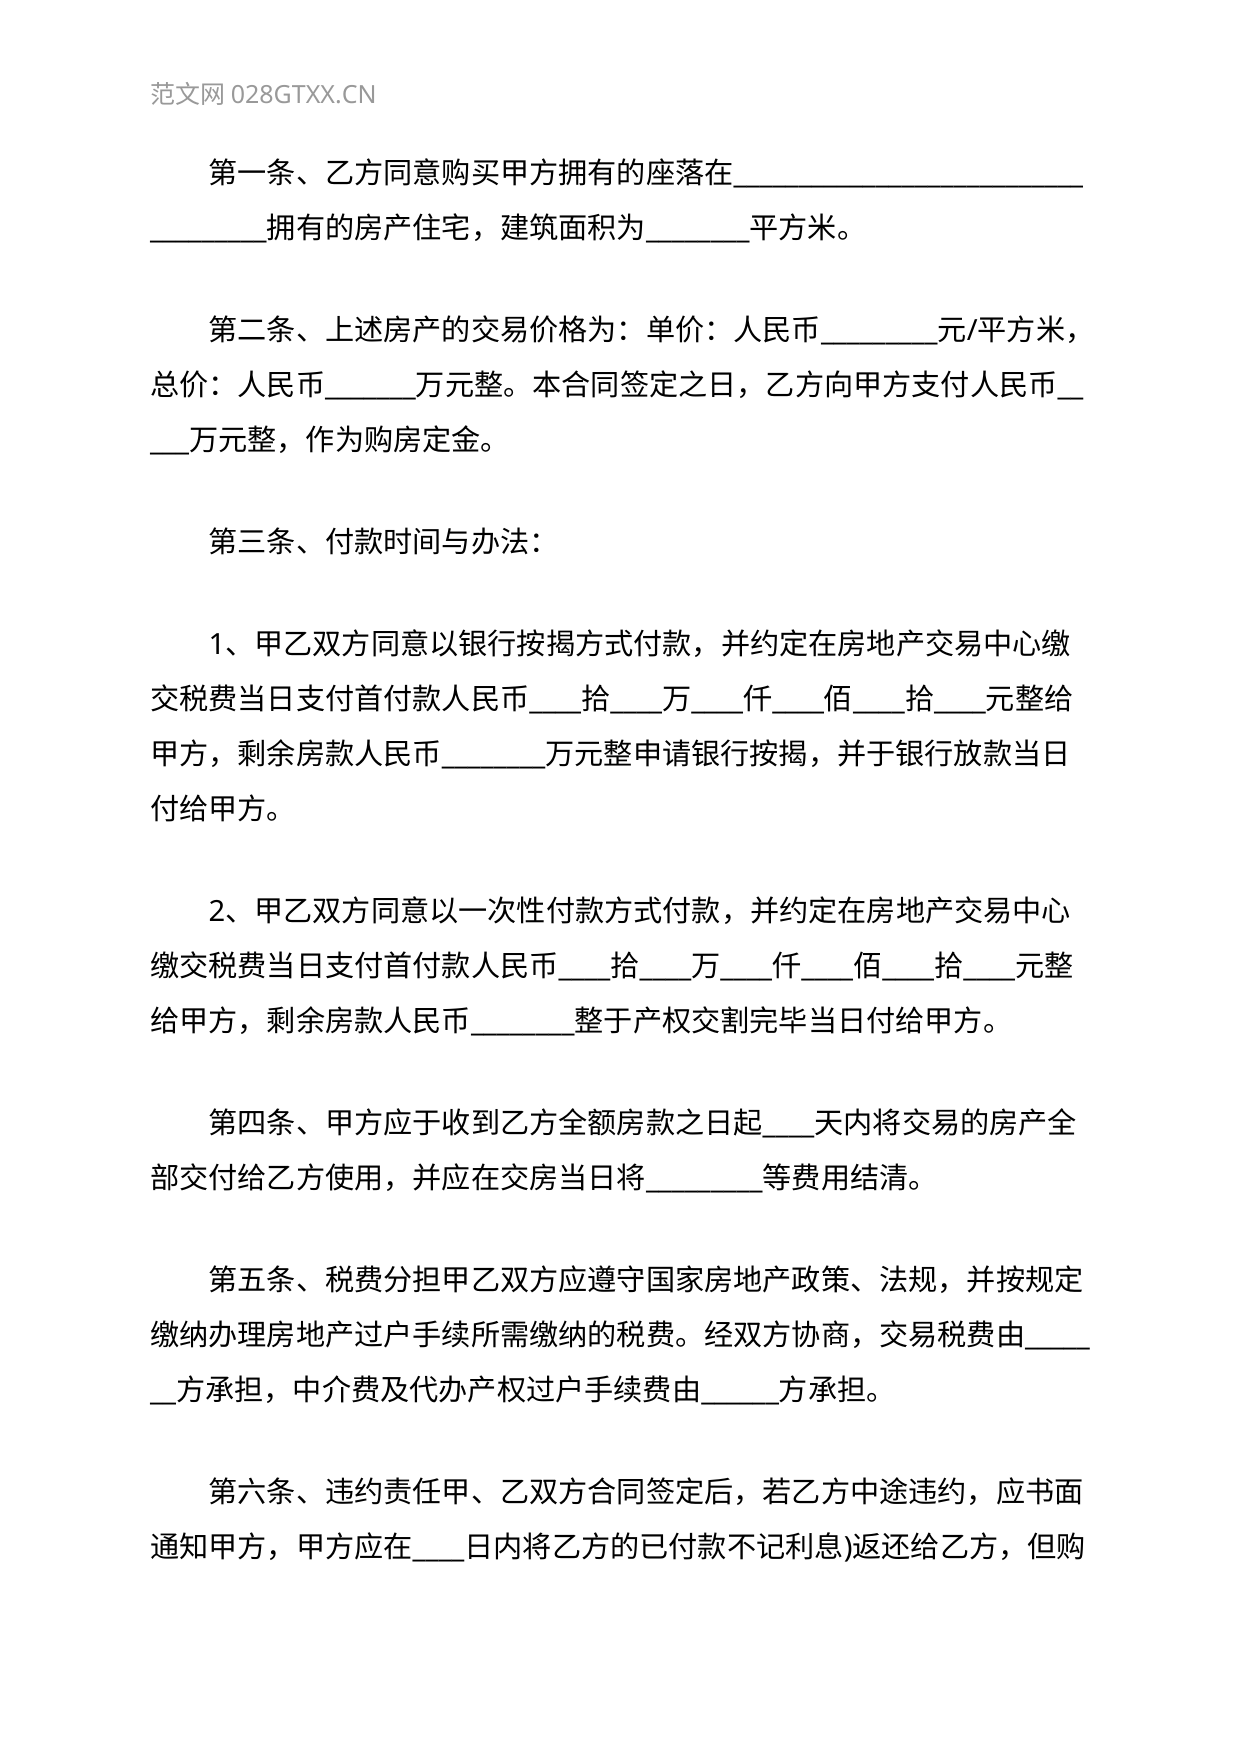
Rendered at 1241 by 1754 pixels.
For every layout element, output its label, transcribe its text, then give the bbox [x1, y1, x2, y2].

text 1、甲乙双方同意以银行按揭方式付款，并约定在房地产交易中心缴交税费当日支付首付款人民币____拾____万____仟____佰____拾____元整给甲方，剩余房款人民币________万元整申请银行按揭，并于银行放款当日付给甲方。 [150, 621, 1090, 828]
text 第三条、付款时间与办法： [150, 519, 1090, 561]
text 2、甲乙双方同意以一次性付款方式付款，并约定在房地产交易中心缴交税费当日支付首付款人民币____拾____万____仟____佰____拾____元整给甲方，剩余房款人民币________整于产权交割完毕当日付给甲方。 [150, 887, 1090, 1040]
text 第一条、乙方同意购买甲方拥有的座落在____________________________________拥有的房产住宅，建筑面积为________平方米。 [150, 150, 1090, 247]
text 第四条、甲方应于收到乙方全额房款之日起____天内将交易的房产全部交付给乙方使用，并应在交房当日将_________等费用结清。 [150, 1099, 1090, 1197]
text 第二条、上述房产的交易价格为：单价：人民币_________元/平方米，总价：人民币_______万元整。本合同签定之日，乙方向甲方支付人民币_____万元整，作为购房定金。 [150, 307, 1090, 459]
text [150, 1468, 1090, 1566]
text 第五条、税费分担甲乙双方应遵守国家房地产政策、法规，并按规定缴纳办理房地产过户手续所需缴纳的税费。经双方协商，交易税费由_______方承担，中介费及代办产权过户手续费由______方承担。 [150, 1256, 1090, 1409]
